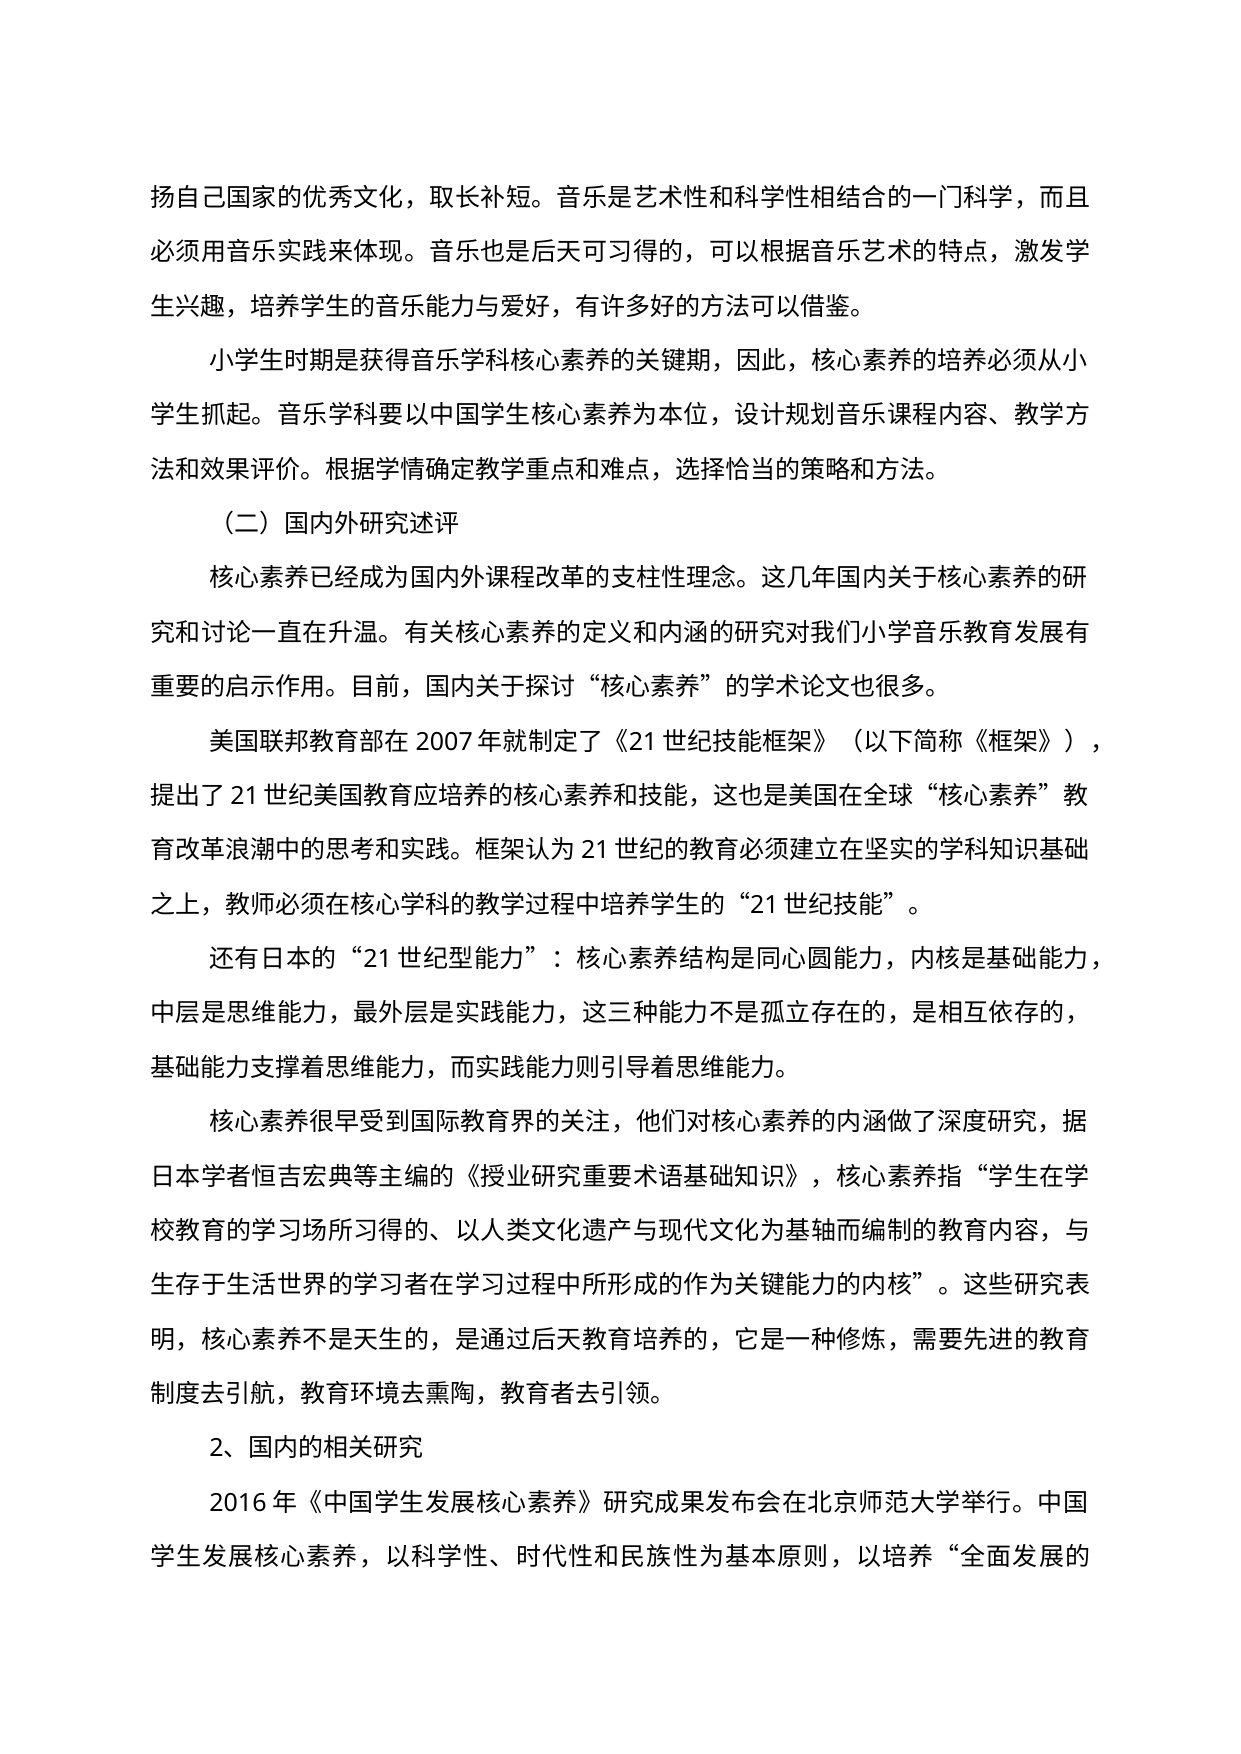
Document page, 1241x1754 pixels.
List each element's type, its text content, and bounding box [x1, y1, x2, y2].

text （二）国内外研究述评 [150, 503, 1090, 540]
text 还有日本的“21世纪型能力”：核心素养结构是同心圆能力，内核是基础能力，中层是思维能力，最外层是实践能力，这三种能力不是孤立存在的，是相互依存的，基础能力支撑着思维能力，而实践能力则引导着思维能力。 [150, 938, 1090, 1083]
text 核心素养已经成为国内外课程改革的支柱性理念。这几年国内关于核心素养的研究和讨论一直在升温。有关核心素养的定义和内涵的研究对我们小学音乐教育发展有重要的启示作用。目前，国内关于探讨“核心素养”的学术论文也很多。 [150, 558, 1090, 703]
text 2、国内的相关研究 [150, 1428, 1090, 1464]
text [150, 177, 1090, 322]
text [150, 1482, 1090, 1573]
text 小学生时期是获得音乐学科核心素养的关键期，因此，核心素养的培养必须从小学生抓起。音乐学科要以中国学生核心素养为本位，设计规划音乐课程内容、教学方法和效果评价。根据学情确定教学重点和难点，选择恰当的策略和方法。 [150, 340, 1090, 485]
text 美国联邦教育部在2007年就制定了《21世纪技能框架》（以下简称《框架》），提出了21世纪美国教育应培养的核心素养和技能，这也是美国在全球“核心素养”教育改革浪潮中的思考和实践。框架认为21世纪的教育必须建立在坚实的学科知识基础之上，教师必须在核心学科的教学过程中培养学生的“21世纪技能”。 [150, 721, 1090, 920]
text 核心素养很早受到国际教育界的关注，他们对核心素养的内涵做了深度研究，据日本学者恒吉宏典等主编的《授业研究重要术语基础知识》，核心素养指“学生在学校教育的学习场所习得的、以人类文化遗产与现代文化为基轴而编制的教育内容，与生存于生活世界的学习者在学习过程中所形成的作为关键能力的内核”。这些研究表明，核心素养不是天生的，是通过后天教育培养的，它是一种修炼，需要先进的教育制度去引航，教育环境去熏陶，教育者去引领。 [150, 1102, 1090, 1410]
